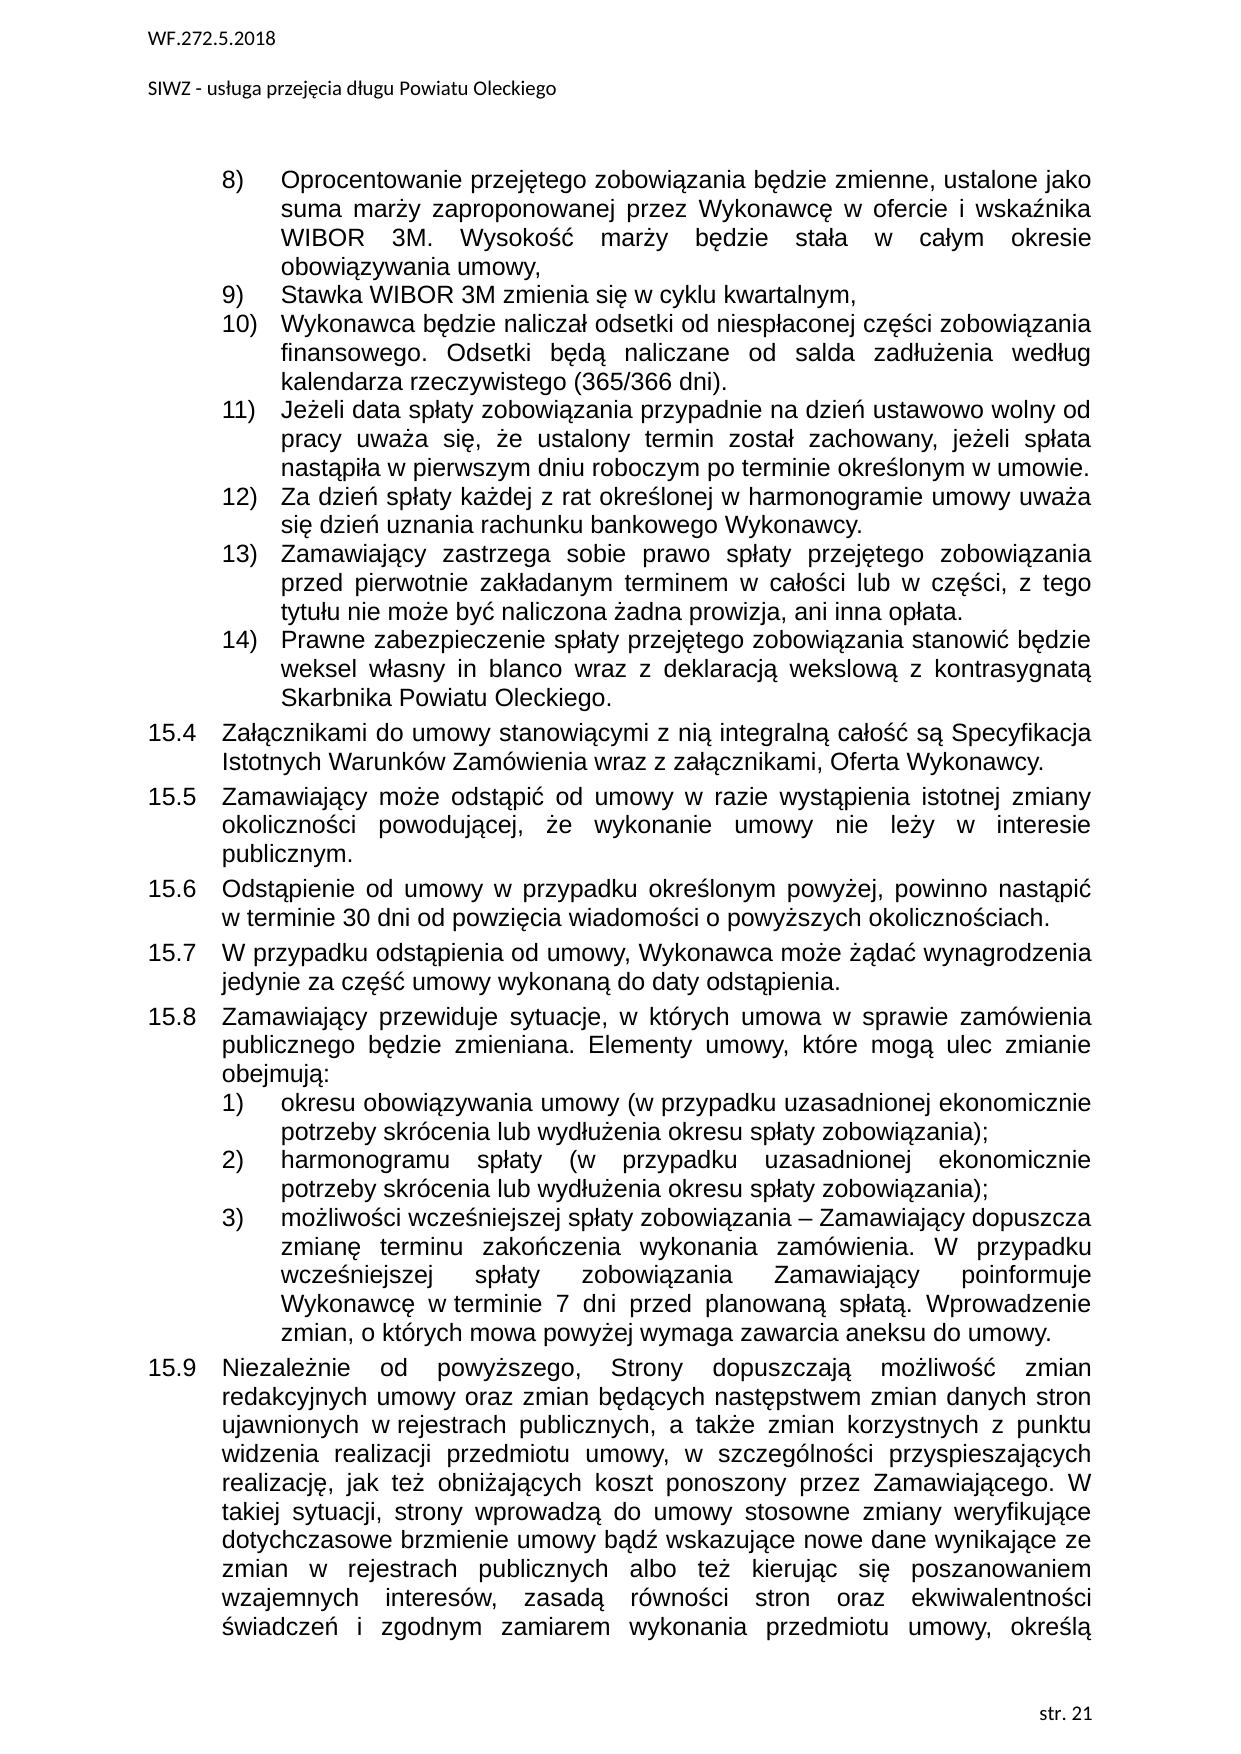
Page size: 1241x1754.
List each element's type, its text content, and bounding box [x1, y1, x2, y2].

list Oprocentowanie przejętego zobowiązania będzie zmienne, ustalone jako suma marży zaproponowanej przez Wykonawcę w ofercie i wskaźnika WIBOR 3M. Wysokość marży będzie stała w całym okresie obowiązywania umowy, [222, 165, 1092, 280]
list W przypadku odstąpienia od umowy, Wykonawca może żądać wynagrodzenia jedynie za część umowy wykonaną do daty odstąpienia. [148, 938, 1092, 995]
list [148, 1353, 1092, 1640]
list harmonogramu spłaty (w przypadku uzasadnionej ekonomicznie potrzeby skrócenia lub wydłużenia okresu spłaty zobowiązania); [222, 1145, 1092, 1203]
list Załącznikami do umowy stanowiącymi z nią integralną całość są Specyfikacja Istotnych Warunków Zamówienia wraz z załącznikami, Oferta Wykonawcy. [148, 718, 1092, 775]
list Zamawiający przewiduje sytuacje, w których umowa w sprawie zamówienia publicznego będzie zmieniana. Elementy umowy, które mogą ulec zmianie obejmują: [148, 1002, 1092, 1088]
list Stawka WIBOR 3M zmienia się w cyklu kwartalnym, [222, 280, 1092, 309]
list Wykonawca będzie naliczał odsetki od niespłaconej części zobowiązania finansowego. Odsetki będą naliczane od salda zadłużenia według kalendarza rzeczywistego (365/366 dni). [222, 309, 1092, 395]
list okresu obowiązywania umowy (w przypadku uzasadnionej ekonomicznie potrzeby skrócenia lub wydłużenia okresu spłaty zobowiązania); [222, 1088, 1092, 1145]
list Odstąpienie od umowy w przypadku określonym powyżej, powinno nastąpić w terminie 30 dni od powzięcia wiadomości o powyższych okolicznościach. [148, 874, 1092, 932]
list Zamawiający zastrzega sobie prawo spłaty przejętego zobowiązania przed pierwotnie zakładanym terminem w całości lub w części, z tego tytułu nie może być naliczona żadna prowizja, ani inna opłata. [222, 539, 1092, 625]
list Zamawiający może odstąpić od umowy w razie wystąpienia istotnej zmiany okoliczności powodującej, że wykonanie umowy nie leży w interesie publicznym. [148, 782, 1092, 868]
list Prawne zabezpieczenie spłaty przejętego zobowiązania stanowić będzie weksel własny in blanco wraz z deklaracją wekslową z kontrasygnatą Skarbnika Powiatu Oleckiego. [222, 625, 1092, 712]
list Za dzień spłaty każdej z rat określonej w harmonogramie umowy uważa się dzień uznania rachunku bankowego Wykonawcy. [222, 482, 1092, 539]
list możliwości wcześniejszej spłaty zobowiązania – Zamawiający dopuszcza zmianę terminu zakończenia wykonania zamówienia. W przypadku wcześniejszej spłaty zobowiązania Zamawiający poinformuje Wykonawcę w terminie 7 dni przed planowaną spłatą. Wprowadzenie zmian, o których mowa powyżej wymaga zawarcia aneksu do umowy. [222, 1203, 1092, 1347]
list Jeżeli data spłaty zobowiązania przypadnie na dzień ustawowo wolny od pracy uważa się, że ustalony termin został zachowany, jeżeli spłata nastąpiła w pierwszym dniu roboczym po terminie określonym w umowie. [222, 395, 1092, 482]
